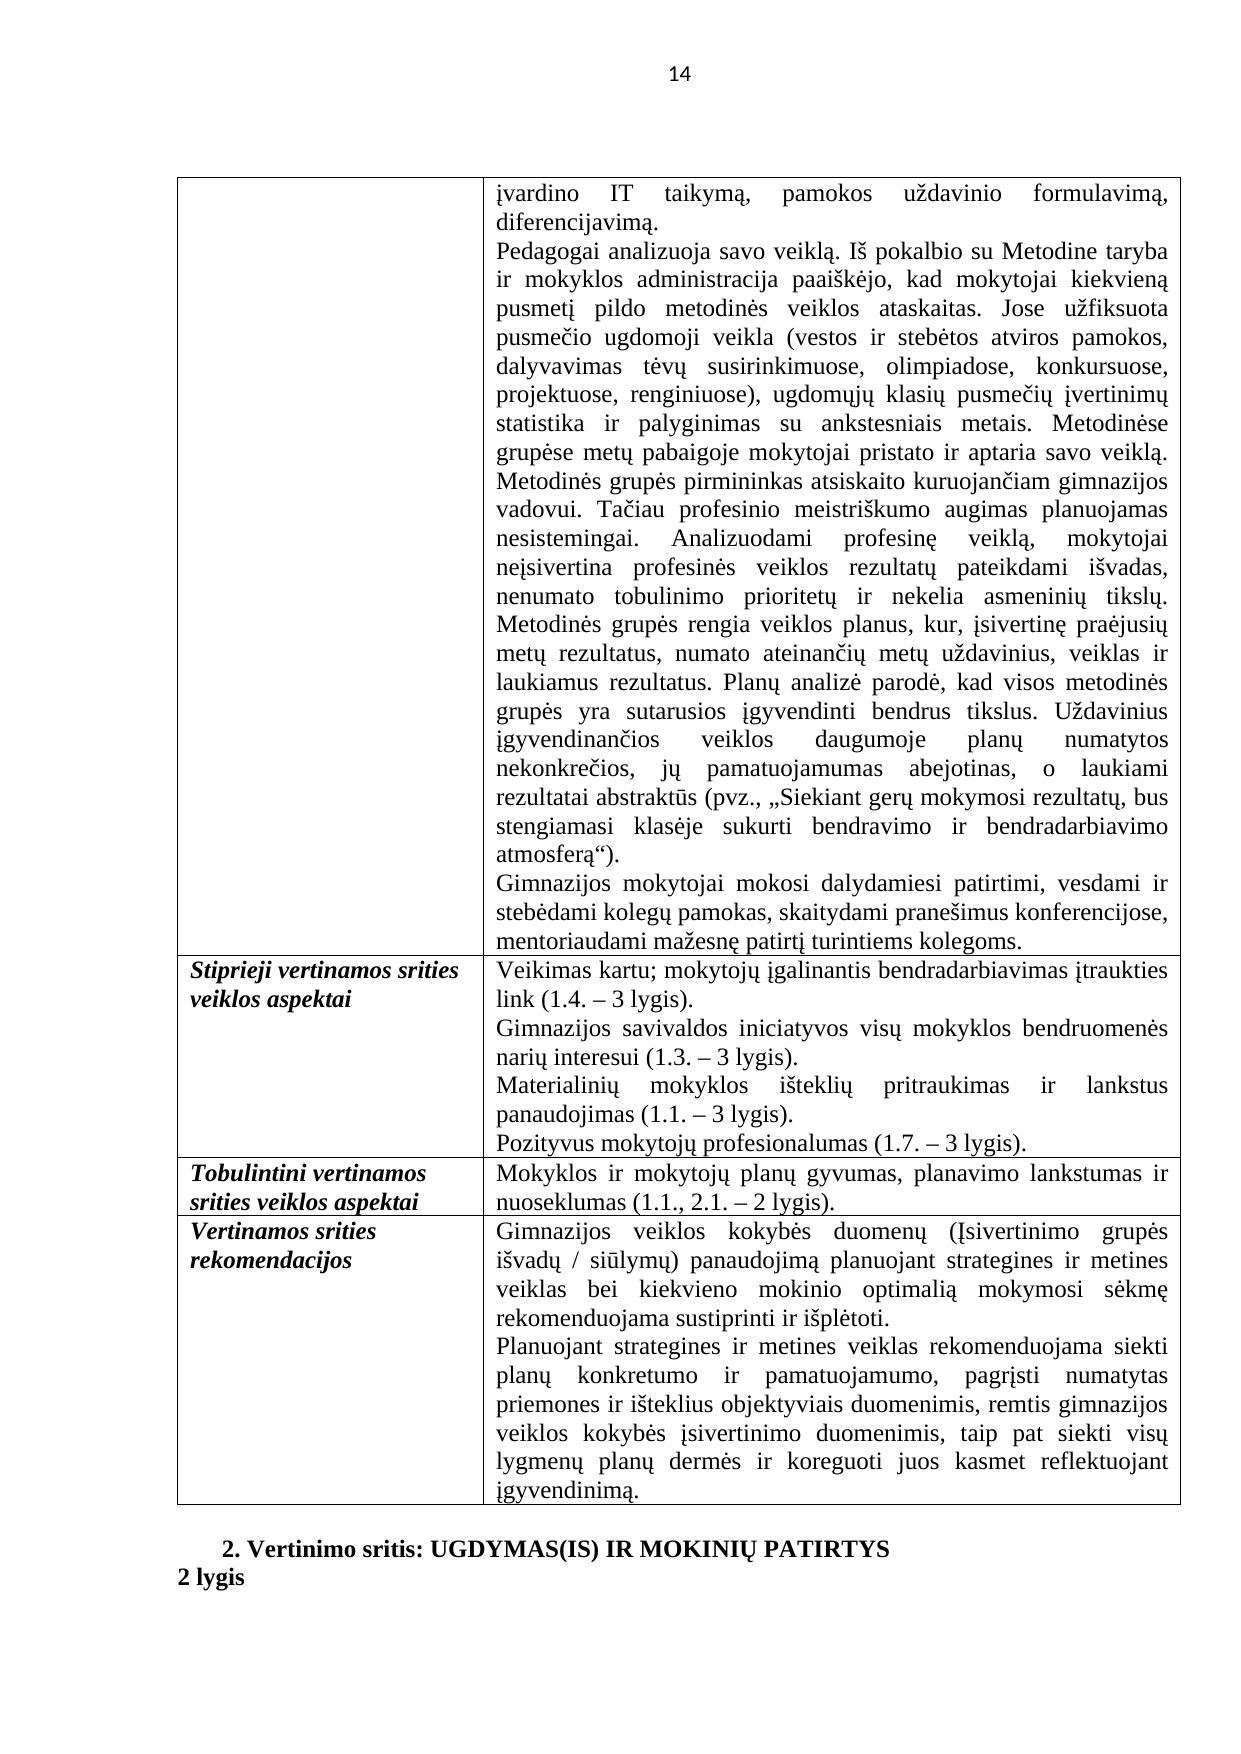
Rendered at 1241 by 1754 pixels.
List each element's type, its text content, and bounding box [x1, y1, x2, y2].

table_cell Vertinamos srities rekomendacijos [178, 1216, 483, 1504]
table_cell Tobulintini vertinamos srities veiklos aspektai [178, 1158, 483, 1215]
table_cell Mokyklos ir mokytojų planų gyvumas, planavimo lankstumas ir nuoseklumas (1.1., 2.1. – 2 lygis). [484, 1158, 1180, 1215]
table_cell Stiprieji vertinamos srities veiklos aspektai [178, 956, 483, 1157]
table_cell Gimnazijos veiklos kokybės duomenų (Įsivertinimo grupės išvadų / siūlymų) panaudojimą planuojant strategines ir metines veiklas bei kiekvieno mokinio optimalią mokymosi sėkmę rekomenduojama sustiprinti ir išplėtoti. Planuojant strategines ir metines veiklas rekomenduojama siekti planų konkretumo ir pamatuojamumo, pagrįsti numatytas priemones ir išteklius objektyviais duomenimis, remtis gimnazijos veiklos kokybės įsivertinimo duomenimis, taip pat siekti visų lygmenų planų dermės ir koreguoti juos kasmet reflektuojant įgyvendinimą. [484, 1216, 1180, 1504]
text 2. Vertinimo sritis: UGDYMAS(IS) IR MOKINIŲ PATIRTYS [222, 1505, 1181, 1562]
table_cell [484, 178, 1180, 954]
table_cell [178, 178, 483, 954]
table_cell Veikimas kartu; mokytojų įgalinantis bendradarbiavimas įtraukties link (1.4. – 3 lygis). Gimnazijos savivaldos iniciatyvos visų mokyklos bendruomenės narių interesui (1.3. – 3 lygis). Materialinių mokyklos išteklių pritraukimas ir lankstus panaudojimas (1.1. – 3 lygis). Pozityvus mokytojų profesionalumas (1.7. – 3 lygis). [484, 956, 1180, 1157]
text 2 lygis [177, 1562, 1181, 1591]
